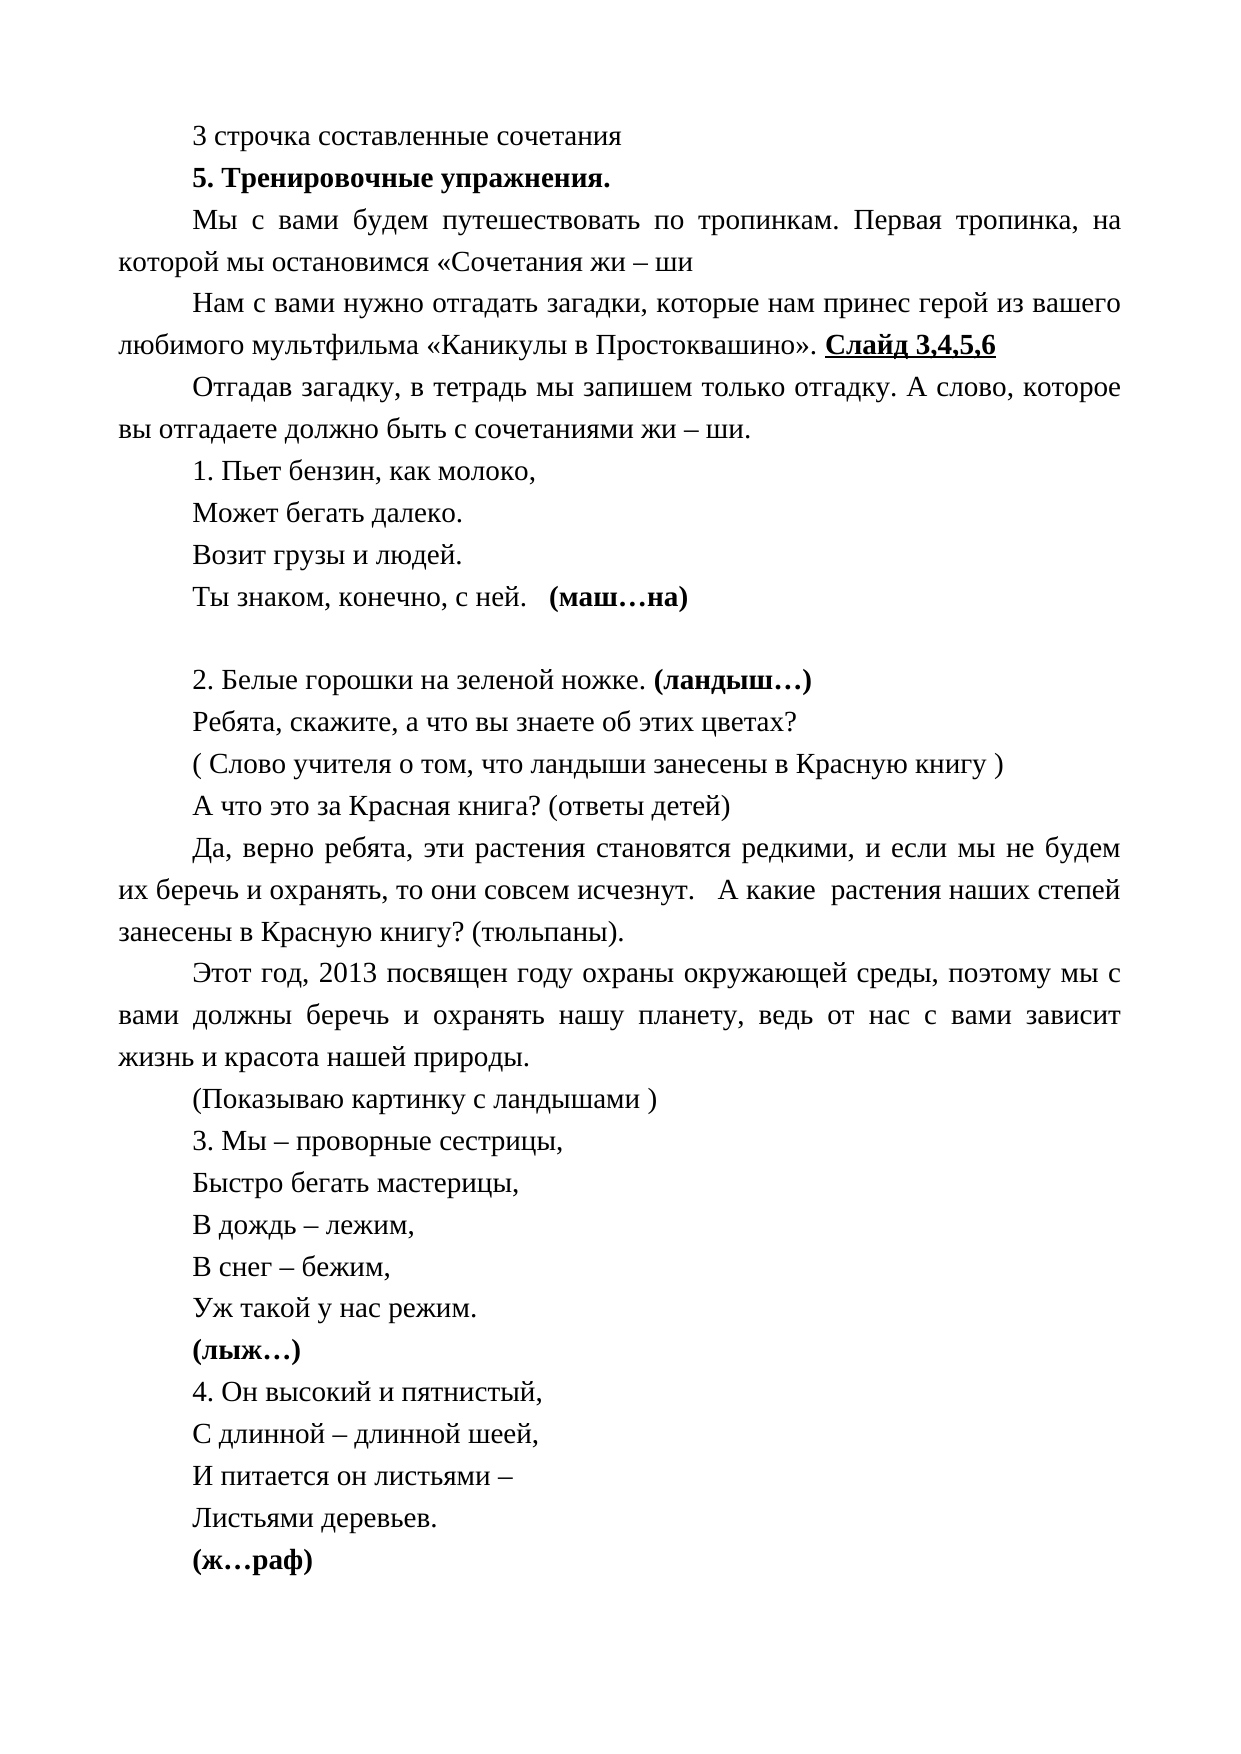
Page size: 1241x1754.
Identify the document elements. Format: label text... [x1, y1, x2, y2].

text В снег – бежим, [118, 1249, 1122, 1282]
text Отгадав загадку, в тетрадь мы запишем только отгадку. А слово, которое вы отгадаете должно быть с сочетаниями жи – ши. [118, 369, 1122, 445]
text ( Слово учителя о том, что ландыши занесены в Красную книгу ) [118, 746, 1122, 780]
text Ты знаком, конечно, с ней. (маш…на) [118, 579, 1122, 612]
text Мы с вами будем путешествовать по тропинкам. Первая тропинка, на которой мы остановимся «Сочетания жи – ши [118, 202, 1122, 277]
text Уж такой у нас режим. [118, 1291, 1122, 1324]
text (ж…раф) [118, 1542, 1122, 1575]
text (лыж…) [118, 1332, 1122, 1366]
text И питается он листьями – [118, 1458, 1122, 1492]
text А что это за Красная книга? (ответы детей) [118, 788, 1122, 822]
text Листьями деревьев. [118, 1500, 1122, 1533]
text Быстро бегать мастерицы, [118, 1165, 1122, 1198]
text 4. Он высокий и пятнистый, [118, 1374, 1122, 1408]
text В дождь – лежим, [118, 1207, 1122, 1240]
text 2. Белые горошки на зеленой ножке. (ландыш…) [118, 662, 1122, 696]
text Да, верно ребята, эти растения становятся редкими, и если мы не будем их беречь и охранять, то они совсем исчезнут. А какие растения наших степей занесены в Красную книгу? (тюльпаны). [118, 830, 1122, 947]
text Нам с вами нужно отгадать загадки, которые нам принес герой из вашего любимого мультфильма «Каникулы в Простоквашино». Слайд 3,4,5,6 [118, 286, 1122, 361]
text 3 строчка составленные сочетания [118, 118, 1122, 152]
text С длинной – длинной шеей, [118, 1416, 1122, 1450]
text Может бегать далеко. [118, 495, 1122, 528]
text 5. Тренировочные упражнения. [118, 160, 1122, 193]
text Этот год, 2013 посвящен году охраны окружающей среды, поэтому мы с вами должны беречь и охранять нашу планету, ведь от нас с вами зависит жизнь и красота нашей природы. [118, 956, 1122, 1073]
text Ребята, скажите, а что вы знаете об этих цветах? [118, 704, 1122, 738]
text Возит грузы и людей. [118, 537, 1122, 570]
text 3. Мы – проворные сестрицы, [118, 1123, 1122, 1157]
text (Показываю картинку с ландышами ) [118, 1081, 1122, 1115]
text 1. Пьет бензин, как молоко, [118, 453, 1122, 487]
